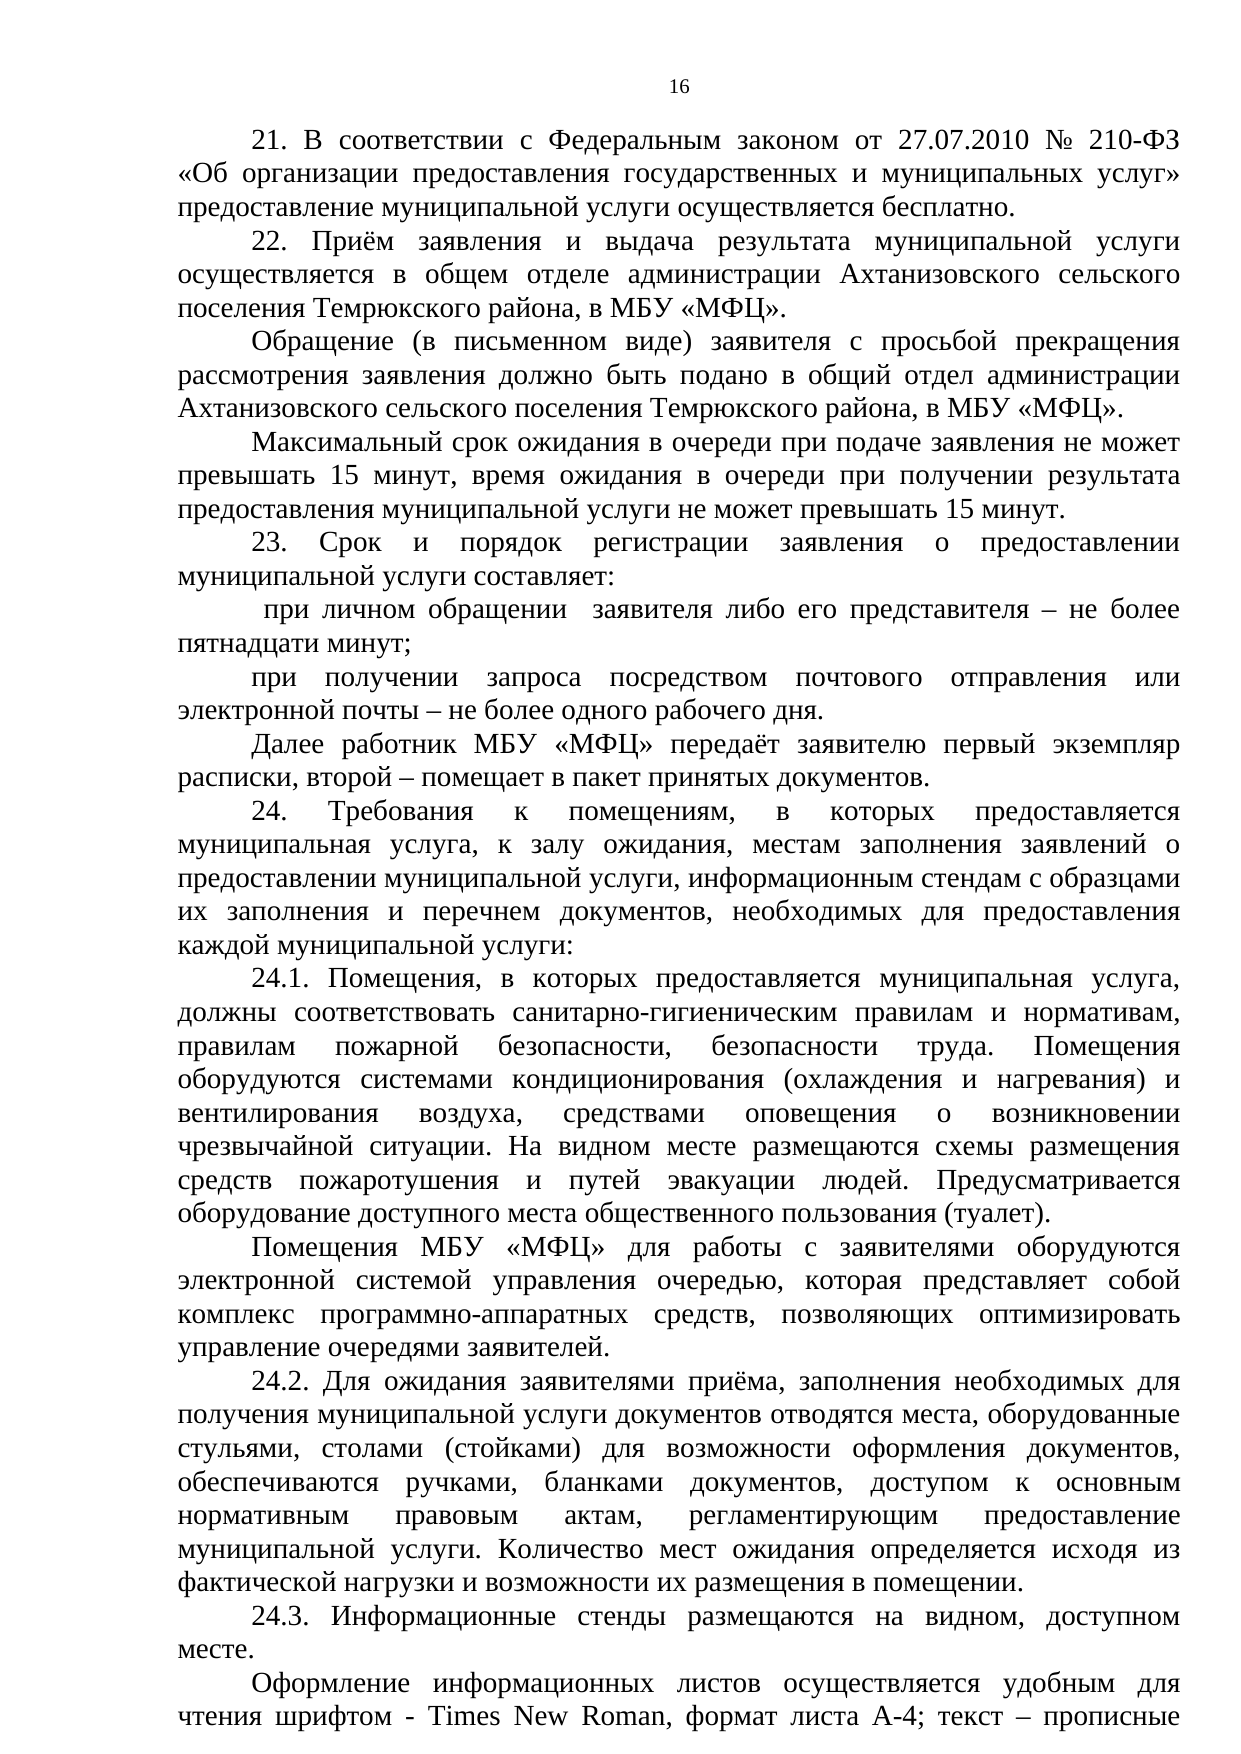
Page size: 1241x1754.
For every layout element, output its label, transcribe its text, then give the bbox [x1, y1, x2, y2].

text Помещения МБУ «МФЦ» для работы с заявителями оборудуются электронной системой управления очередью, которая представляет собой комплекс программно-аппаратных средств, позволяющих оптимизировать управление очередями заявителей. [177, 1229, 1181, 1363]
text при личном обращении заявителя либо его представителя – не более пятнадцати минут; [177, 592, 1181, 659]
text при получении запроса посредством почтового отправления или электронной почты – не более одного рабочего дня. [177, 659, 1181, 726]
text 24.3. Информационные стенды размещаются на видном, доступном месте. [177, 1598, 1181, 1665]
text Обращение (в письменном виде) заявителя с просьбой прекращения рассмотрения заявления должно быть подано в общий отдел администрации Ахтанизовского сельского поселения Темрюкского района, в МБУ «МФЦ». [177, 323, 1181, 424]
text 23. Срок и порядок регистрации заявления о предоставлении муниципальной услуги составляет: [177, 524, 1181, 592]
text 24.1. Помещения, в которых предоставляется муниципальная услуга, должны соответствовать санитарно-гигиеническим правилам и нормативам, правилам пожарной безопасности, безопасности труда. Помещения оборудуются системами кондиционирования (охлаждения и нагревания) и вентилирования воздуха, средствами оповещения о возникновении чрезвычайной ситуации. На видном месте размещаются схемы размещения средств пожаротушения и путей эвакуации людей. Предусматривается оборудование доступного места общественного пользования (туалет). [177, 961, 1181, 1229]
text 22. Приём заявления и выдача результата муниципальной услуги осуществляется в общем отделе администрации Ахтанизовского сельского поселения Темрюкского района, в МБУ «МФЦ». [177, 223, 1181, 323]
text 24.2. Для ожидания заявителями приёма, заполнения необходимых для получения муниципальной услуги документов отводятся места, оборудованные стульями, столами (стойками) для возможности оформления документов, обеспечиваются ручками, бланками документов, доступом к основным нормативным правовым актам, регламентирующим предоставление муниципальной услуги. Количество мест ожидания определяется исходя из фактической нагрузки и возможности их размещения в помещении. [177, 1363, 1181, 1598]
text Далее работник МБУ «МФЦ» передаёт заявителю первый экземпляр расписки, второй – помещает в пакет принятых документов. [177, 726, 1181, 793]
text Максимальный срок ожидания в очереди при подаче заявления не может превышать 15 минут, время ожидания в очереди при получении результата предоставления муниципальной услуги не может превышать 15 минут. [177, 424, 1181, 524]
text 24. Требования к помещениям, в которых предоставляется муниципальная услуга, к залу ожидания, местам заполнения заявлений о предоставлении муниципальной услуги, информационным стендам с образцами их заполнения и перечнем документов, необходимых для предоставления каждой муниципальной услуги: [177, 793, 1181, 961]
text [177, 1665, 1181, 1732]
text 21. В соответствии с Федеральным законом от 27.07.2010 № 210-ФЗ «Об организации предоставления государственных и муниципальных услуг» предоставление муниципальной услуги осуществляется бесплатно. [177, 122, 1181, 223]
